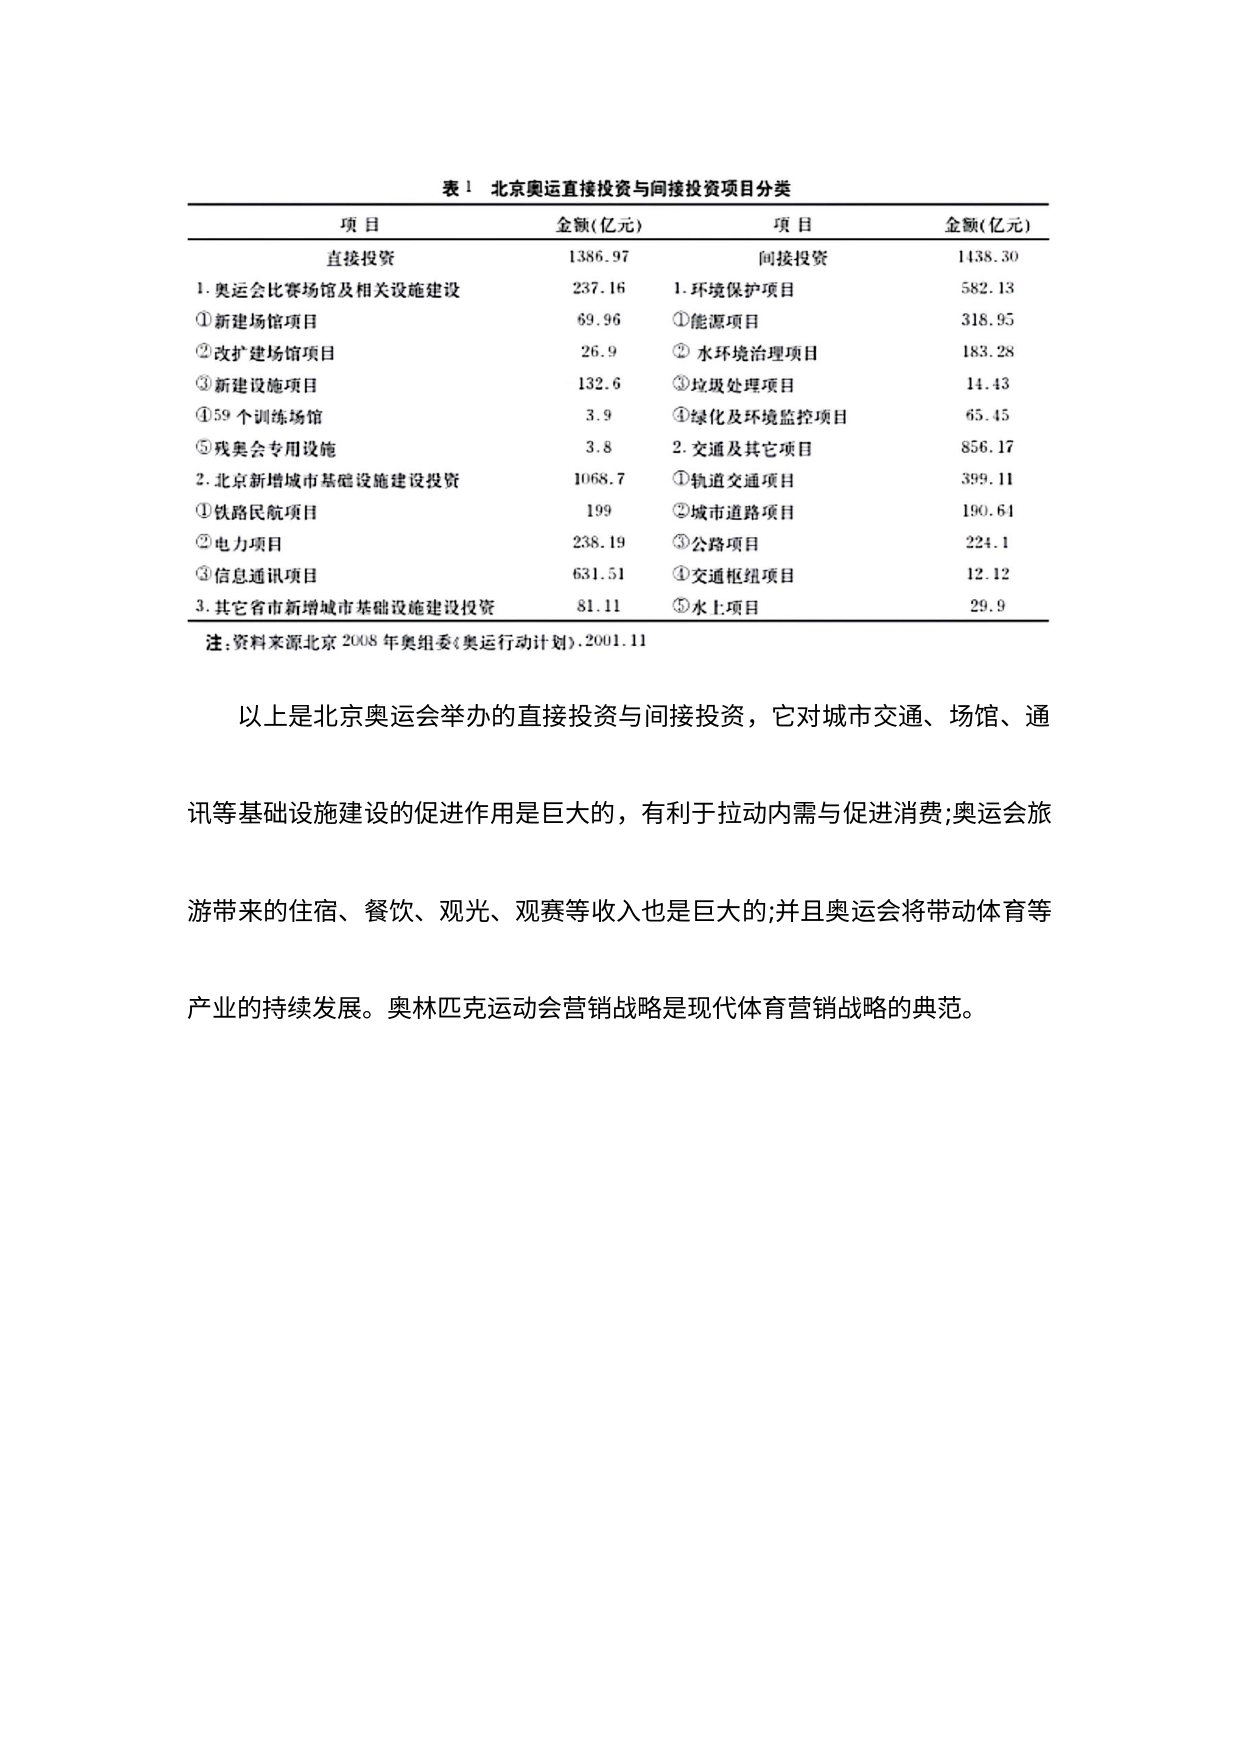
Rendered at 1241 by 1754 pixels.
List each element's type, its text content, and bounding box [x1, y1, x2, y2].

picture [187, 162, 1050, 671]
text 以上是北京奥运会举办的直接投资与间接投资，它对城市交通、场馆、通讯等基础设施建设的促进作用是巨大的，有利于拉动内需与促进消费;奥运会旅游带来的住宿、餐饮、观光、观赛等收入也是巨大的;并且奥运会将带动体育等产业的持续发展。奥林匹克运动会营销战略是现代体育营销战略的典范。 [187, 682, 1053, 1039]
